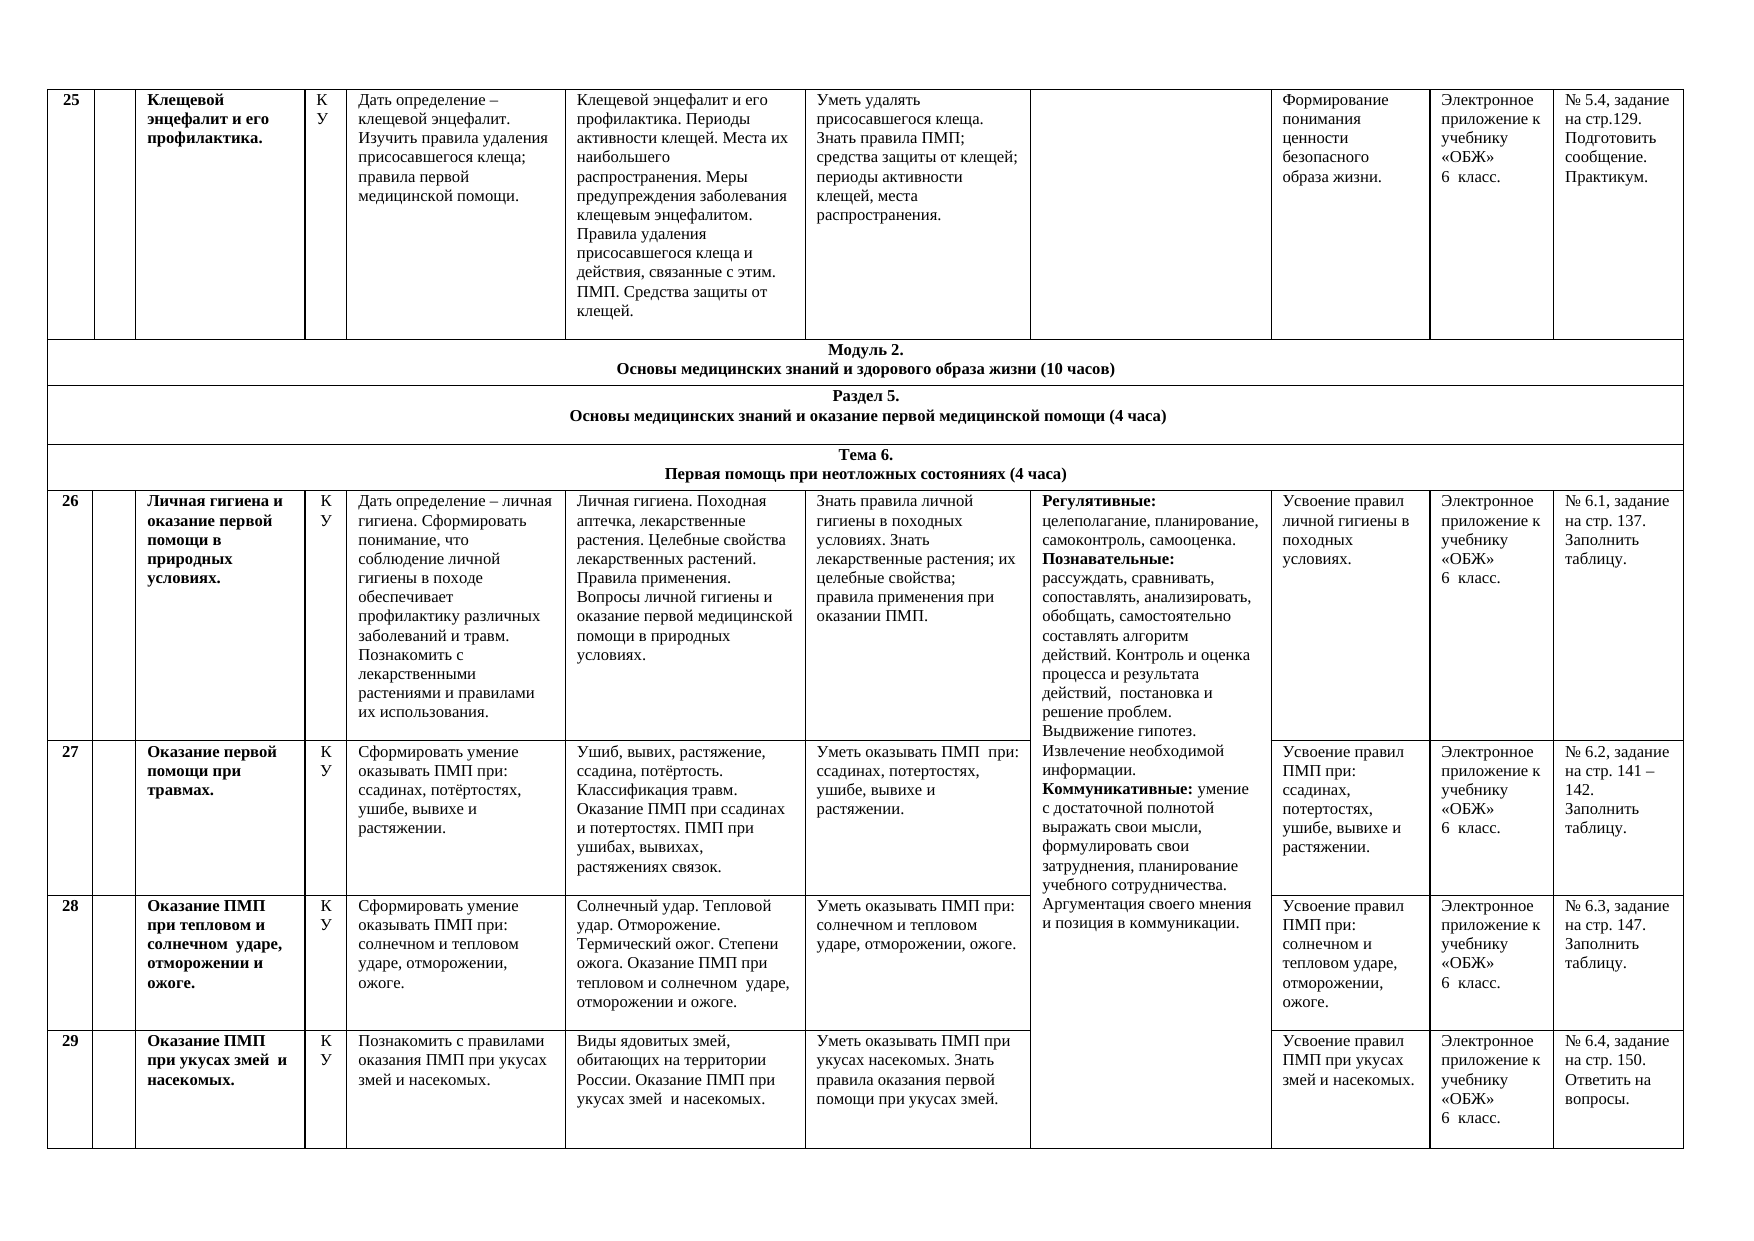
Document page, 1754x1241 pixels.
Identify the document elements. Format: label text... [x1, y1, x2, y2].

table_cell Оказание ПМП при укусах змей и насекомых. [136, 1031, 304, 1148]
table_cell № 6.1, задание на стр. 137. Заполнить таблицу. [1554, 491, 1683, 740]
table_cell Электронное приложение к учебнику «ОБЖ» 6 класс. [1431, 896, 1553, 1030]
table_cell Электронное приложение к учебнику «ОБЖ» 6 класс. [1431, 741, 1553, 895]
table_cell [1431, 1031, 1553, 1148]
table_cell Клещевой энцефалит и его профилактика. Периоды активности клещей. Места их наибольшего распространения. Меры предупреждения заболевания клещевым энцефалитом. Правила удаления присосавшегося клеща и действия, связанные с этим. ПМП. Средства защиты от клещей. [566, 90, 805, 339]
table_cell [93, 741, 135, 895]
table_cell [93, 896, 135, 1030]
table_cell Усвоение правил личной гигиены в походных условиях. [1272, 491, 1429, 740]
table_cell Личная гигиена и оказание первой помощи в природных условиях. [136, 491, 304, 740]
table_cell Дать определение – личная гигиена. Сформировать понимание, что соблюдение личной гигиены в походе обеспечивает профилактику различных заболеваний и травм. Познакомить с лекарственными растениями и правилами их использования. [347, 491, 565, 740]
table_cell Знать правила личной гигиены в походных условиях. Знать лекарственные растения; их целебные свойства; правила применения при оказании ПМП. [806, 491, 1030, 740]
table_cell Уметь оказывать ПМП при: ссадинах, потертостях, ушибе, вывихе и растяжении. [806, 741, 1030, 895]
table_cell Раздел 5. Основы медицинских знаний и оказание первой медицинской помощи (4 часа) [48, 386, 1683, 444]
table_cell Солнечный удар. Тепловой удар. Отморожение. Термический ожог. Степени ожога. Оказание ПМП при тепловом и солнечном ударе, отморожении и ожоге. [566, 896, 805, 1030]
table_cell Уметь оказывать ПМП при укусах насекомых. Знать правила оказания первой помощи при укусах змей. [806, 1031, 1030, 1148]
table_cell Электронное приложение к учебнику «ОБЖ» 6 класс. [1431, 491, 1553, 740]
table_cell Ушиб, вывих, растяжение, ссадина, потёртость. Классификация травм. Оказание ПМП при ссадинах и потертостях. ПМП при ушибах, вывихах, растяжениях связок. [566, 741, 805, 895]
table_cell Уметь оказывать ПМП при: солнечном и тепловом ударе, отморожении, ожоге. [806, 896, 1030, 1030]
table_cell 29 [48, 1031, 92, 1148]
table_cell Клещевой энцефалит и его профилактика. [136, 90, 304, 339]
table_cell КУ [306, 1031, 346, 1148]
table_cell Личная гигиена. Походная аптечка, лекарственные растения. Целебные свойства лекарственных растений. Правила применения. Вопросы личной гигиены и оказание первой медицинской помощи в природных условиях. [566, 491, 805, 740]
table_cell 28 [48, 896, 92, 1030]
table_cell Регулятивные: целеполагание, планирование, самоконтроль, самооценка. Познавательные: рассуждать, сравнивать, сопоставлять, анализировать, обобщать, самостоятельно составлять алгоритм действий. Контроль и оценка процесса и результата действий, постановка и решение проблем. Выдвижение гипотез. Извлечение необходимой информации. Коммуникативные: умение с достаточной полнотой выражать свои мысли, формулировать свои затруднения, планирование учебного сотрудничества. Аргументация своего мнения и позиция в коммуникации. [1031, 491, 1271, 1148]
table_cell Усвоение правил ПМП при: солнечном и тепловом ударе, отморожении, ожоге. [1272, 896, 1429, 1030]
table_cell КУ [306, 741, 346, 895]
table_cell № 6.3, задание на стр. 147. Заполнить таблицу. [1554, 896, 1683, 1030]
table_cell Усвоение правил ПМП при укусах змей и насекомых. [1272, 1031, 1429, 1148]
table_cell № 6.4, задание на стр. 150. Ответить на вопросы. [1554, 1031, 1683, 1148]
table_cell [1431, 90, 1553, 339]
table_cell Сформировать умение оказывать ПМП при: солнечном и тепловом ударе, отморожении, ожоге. [347, 896, 565, 1030]
table_cell Усвоение правил ПМП при: ссадинах, потертостях, ушибе, вывихе и растяжении. [1272, 741, 1429, 895]
table_cell Познакомить с правилами оказания ПМП при укусах змей и насекомых. [347, 1031, 565, 1148]
table_cell № 5.4, задание на стр.129. Подготовить сообщение. Практикум. [1554, 90, 1683, 339]
table_cell Оказание первой помощи при травмах. [136, 741, 304, 895]
table_cell КУ [306, 90, 346, 339]
table_cell [95, 90, 135, 339]
table_cell Уметь удалять присосавшегося клеща. Знать правила ПМП; средства защиты от клещей; периоды активности клещей, места распространения. [806, 90, 1030, 339]
table_cell Модуль 2. Основы медицинских знаний и здорового образа жизни (10 часов) [48, 340, 1683, 385]
table_cell 25 [48, 90, 94, 339]
table_cell № 6.2, задание на стр. 141 – 142. Заполнить таблицу. [1554, 741, 1683, 895]
table_cell Виды ядовитых змей, обитающих на территории России. Оказание ПМП при укусах змей и насекомых. [566, 1031, 805, 1148]
table_cell Оказание ПМП при тепловом и солнечном ударе, отморожении и ожоге. [136, 896, 304, 1030]
table_cell КУ [306, 896, 346, 1030]
table_cell [93, 1031, 135, 1148]
table_cell КУ [306, 491, 346, 740]
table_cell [1272, 90, 1429, 339]
table_cell Тема 6. Первая помощь при неотложных состояниях (4 часа) [48, 445, 1683, 490]
table_cell 26 [48, 491, 92, 740]
table_cell 27 [48, 741, 92, 895]
table_cell Сформировать умение оказывать ПМП при: ссадинах, потёртостях, ушибе, вывихе и растяжении. [347, 741, 565, 895]
table_cell [93, 491, 135, 740]
table_cell Дать определение – клещевой энцефалит. Изучить правила удаления присосавшегося клеща; правила первой медицинской помощи. [347, 90, 565, 339]
